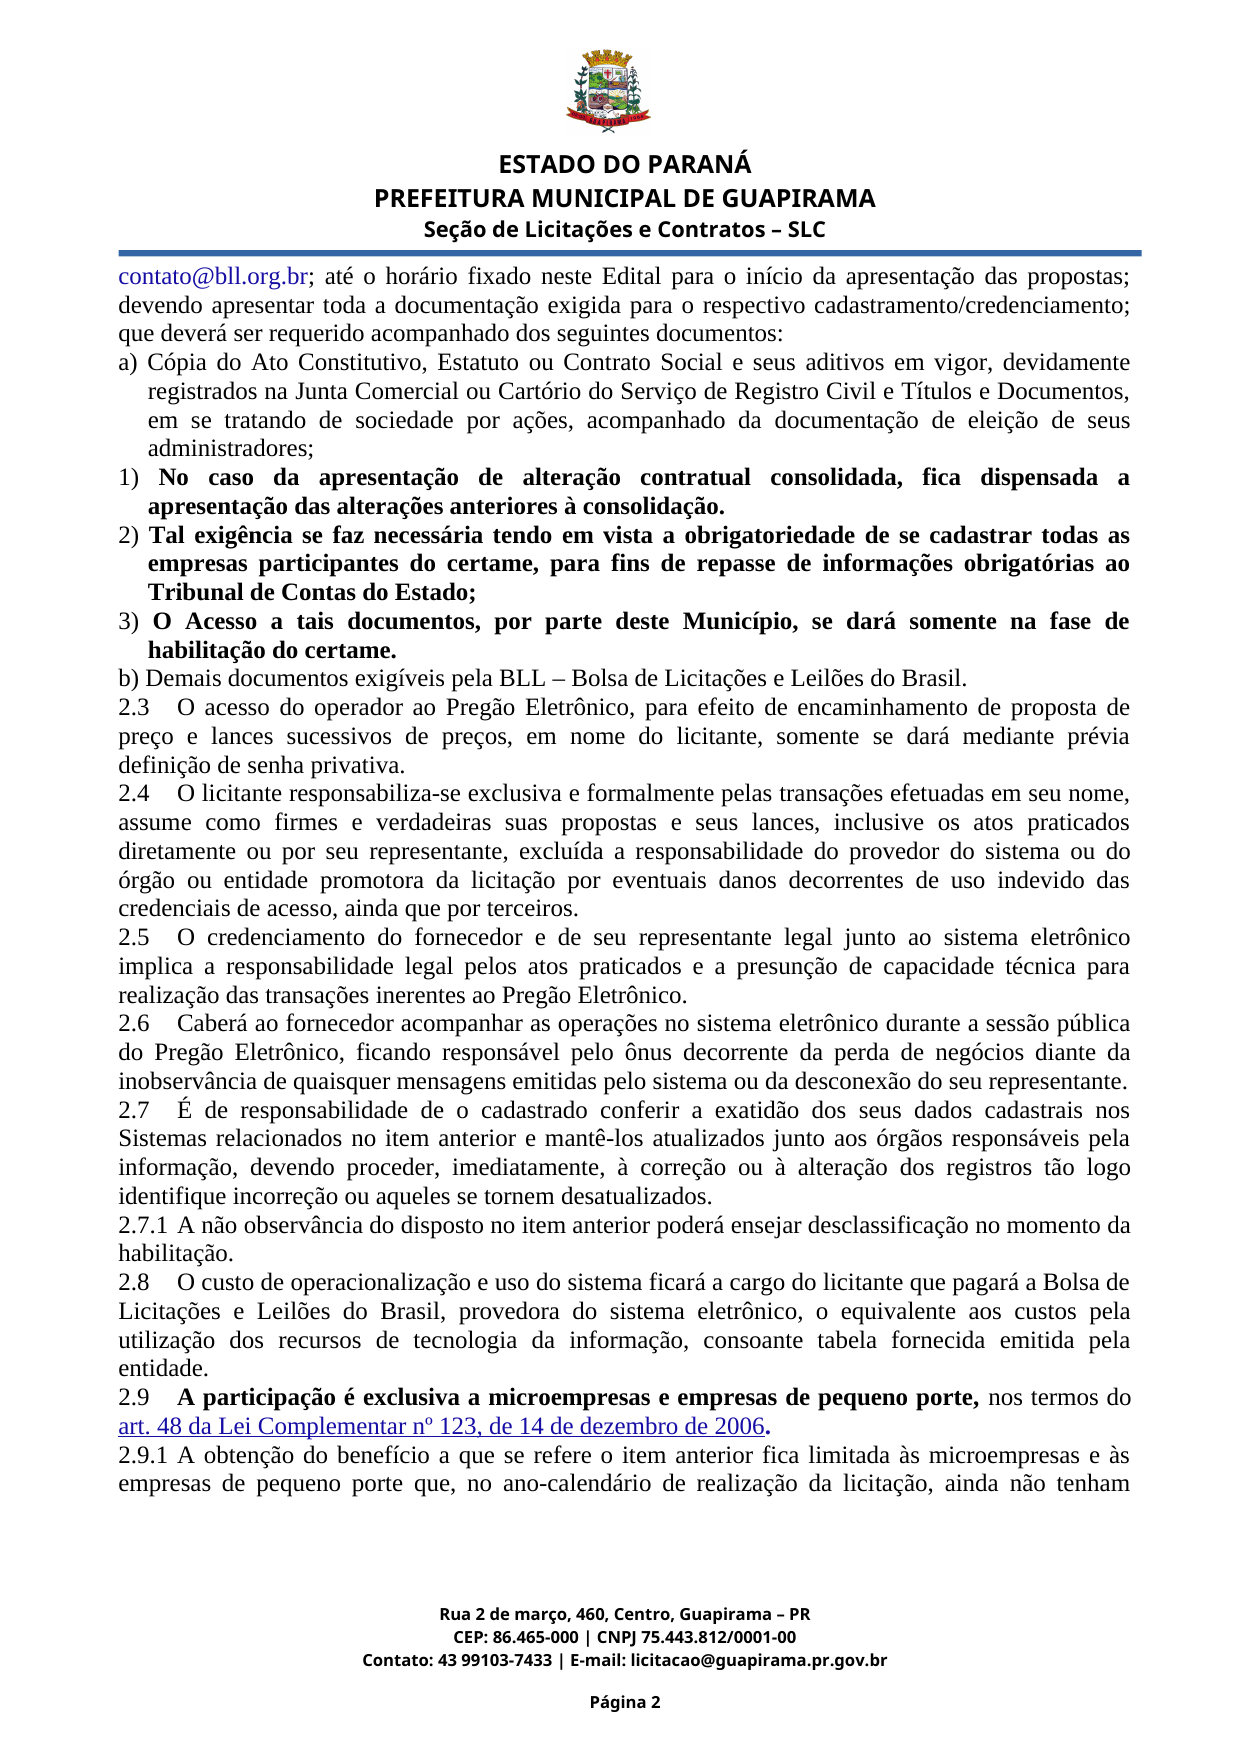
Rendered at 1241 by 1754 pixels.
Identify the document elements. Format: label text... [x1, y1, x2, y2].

text 2.3 O acesso do operador ao Pregão Eletrônico, para efeito de encaminhamento de proposta de preço e lances sucessivos de preços, em nome do licitante, somente se dará mediante prévia definição de senha privativa. [118, 692, 1132, 778]
text 3) O Acesso a tais documentos, por parte deste Município, se dará somente na fase de habilitação do certame. [118, 606, 1132, 663]
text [118, 1440, 1132, 1497]
picture [565, 48, 652, 135]
text 2.8 O custo de operacionalização e uso do sistema ficará a cargo do licitante que pagará a Bolsa de Licitações e Leilões do Brasil, provedora do sistema eletrônico, o equivalente aos custos pela utilização dos recursos de tecnologia da informação, consoante tabela fornecida emitida pela entidade. [118, 1267, 1132, 1382]
text 2.7 É de responsabilidade de o cadastrado conferir a exatidão dos seus dados cadastrais nos Sistemas relacionados no item anterior e mantê-los atualizados junto aos órgãos responsáveis pela informação, devendo proceder, imediatamente, à correção ou à alteração dos registros tão logo identifique incorreção ou aqueles se tornem desatualizados. [118, 1095, 1132, 1210]
text 2.9 A participação é exclusiva a microempresas e empresas de pequeno porte, nos termos do art. 48 da Lei Complementar nº 123, de 14 de dezembro de 2006. [118, 1382, 1132, 1440]
text 2.7.1 A não observância do disposto no item anterior poderá ensejar desclassificação no momento da habilitação. [118, 1210, 1132, 1267]
text 2.4 O licitante responsabiliza-se exclusiva e formalmente pelas transações efetuadas em seu nome, assume como firmes e verdadeiras suas propostas e seus lances, inclusive os atos praticados diretamente ou por seu representante, excluída a responsabilidade do provedor do sistema ou do órgão ou entidade promotora da licitação por eventuais danos decorrentes de uso indevido das credenciais de acesso, ainda que por terceiros. [118, 778, 1132, 922]
text 1) No caso da apresentação de alteração contratual consolidada, fica dispensada a apresentação das alterações anteriores à consolidação. [118, 462, 1132, 520]
text b) Demais documentos exigíveis pela BLL – Bolsa de Licitações e Leilões do Brasil. [118, 663, 1132, 692]
text 2.5 O credenciamento do fornecedor e de seu representante legal junto ao sistema eletrônico implica a responsabilidade legal pelos atos praticados e a presunção de capacidade técnica para realização das transações inerentes ao Pregão Eletrônico. [118, 922, 1132, 1008]
text 2.6 Caberá ao fornecedor acompanhar as operações no sistema eletrônico durante a sessão pública do Pregão Eletrônico, ficando responsável pelo ônus decorrente da perda de negócios diante da inobservância de quaisquer mensagens emitidas pelo sistema ou da desconexão do seu representante. [118, 1008, 1132, 1095]
text 2) Tal exigência se faz necessária tendo em vista a obrigatoriedade de se cadastrar todas as empresas participantes do certame, para fins de repasse de informações obrigatórias ao Tribunal de Contas do Estado; [118, 520, 1132, 606]
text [118, 261, 1132, 347]
text a) Cópia do Ato Constitutivo, Estatuto ou Contrato Social e seus aditivos em vigor, devidamente registrados na Junta Comercial ou Cartório do Serviço de Registro Civil e Títulos e Documentos, em se tratando de sociedade por ações, acompanhado da documentação de eleição de seus administradores; [118, 347, 1132, 462]
